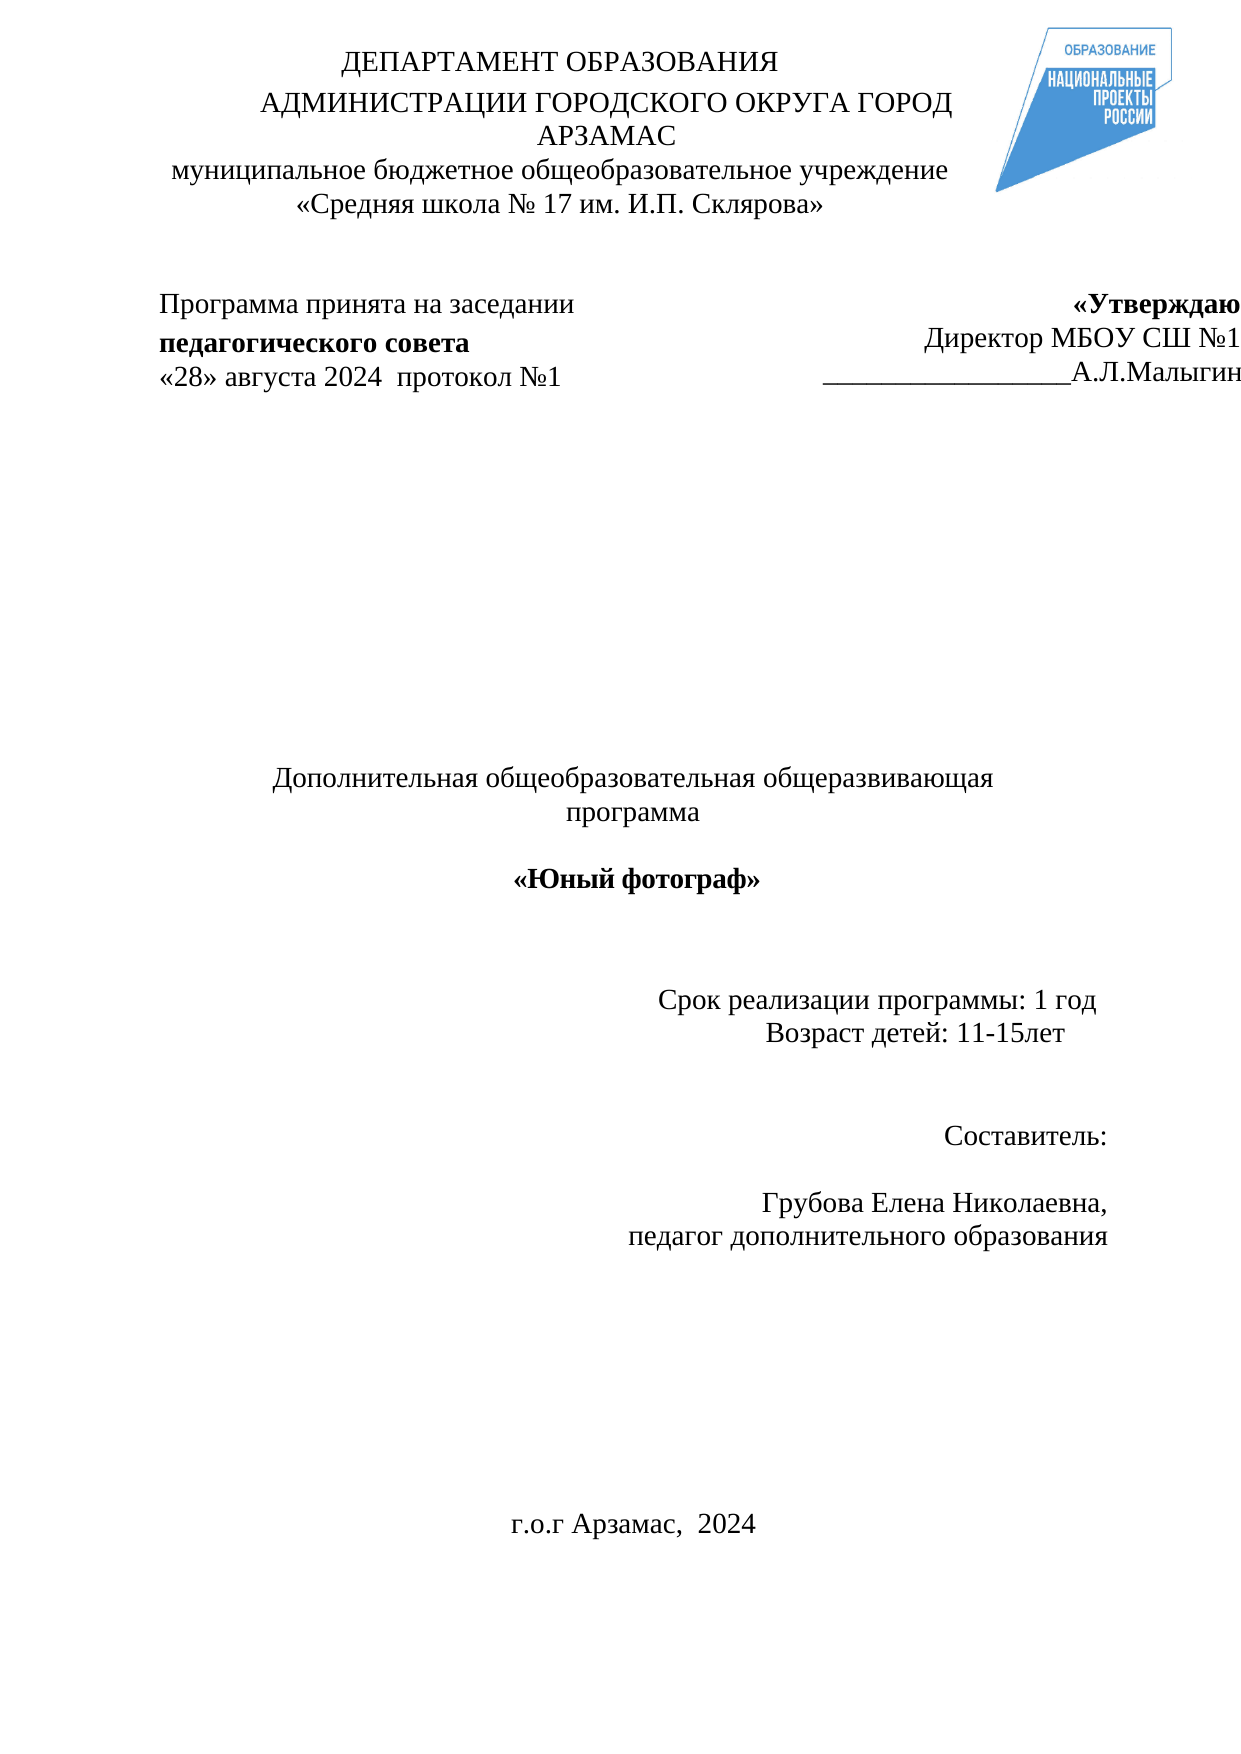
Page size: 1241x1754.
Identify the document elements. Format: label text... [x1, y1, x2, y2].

text г.о.г Арзамас, 2024 [241, 1507, 1026, 1541]
text АДМИНИСТРАЦИИ ГОРОДСКОГО ОКРУГА ГОРОД АРЗАМАС [241, 85, 990, 152]
text Срок реализации программы: 1 год [148, 983, 1096, 1016]
table_header Программа принята на заседании педагогического совета «28» августа 2024 протокол №1 [148, 287, 809, 459]
text Дополнительная общеобразовательная общеразвивающая программа [241, 761, 1025, 828]
text педагог дополнительного образования [148, 1219, 1108, 1252]
text муниципальное бюджетное общеобразовательное учреждение [148, 152, 990, 186]
table_header «Утверждаю» Директор МБОУ СШ №17 _________________А.Л.Малыгина [809, 287, 1240, 459]
text Составитель: [148, 1118, 1108, 1151]
text Грубова Елена Николаевна, [709, 1185, 1108, 1219]
text Возраст детей: 11-15лет [148, 1016, 1065, 1050]
picture [990, 17, 1192, 195]
text «Средняя школа № 17 им. И.П. Склярова» [148, 186, 1107, 219]
title ДЕПАРТАМЕНТ ОБРАЗОВАНИЯ [148, 44, 990, 78]
subtitle «Юный фотограф» [241, 861, 1033, 894]
